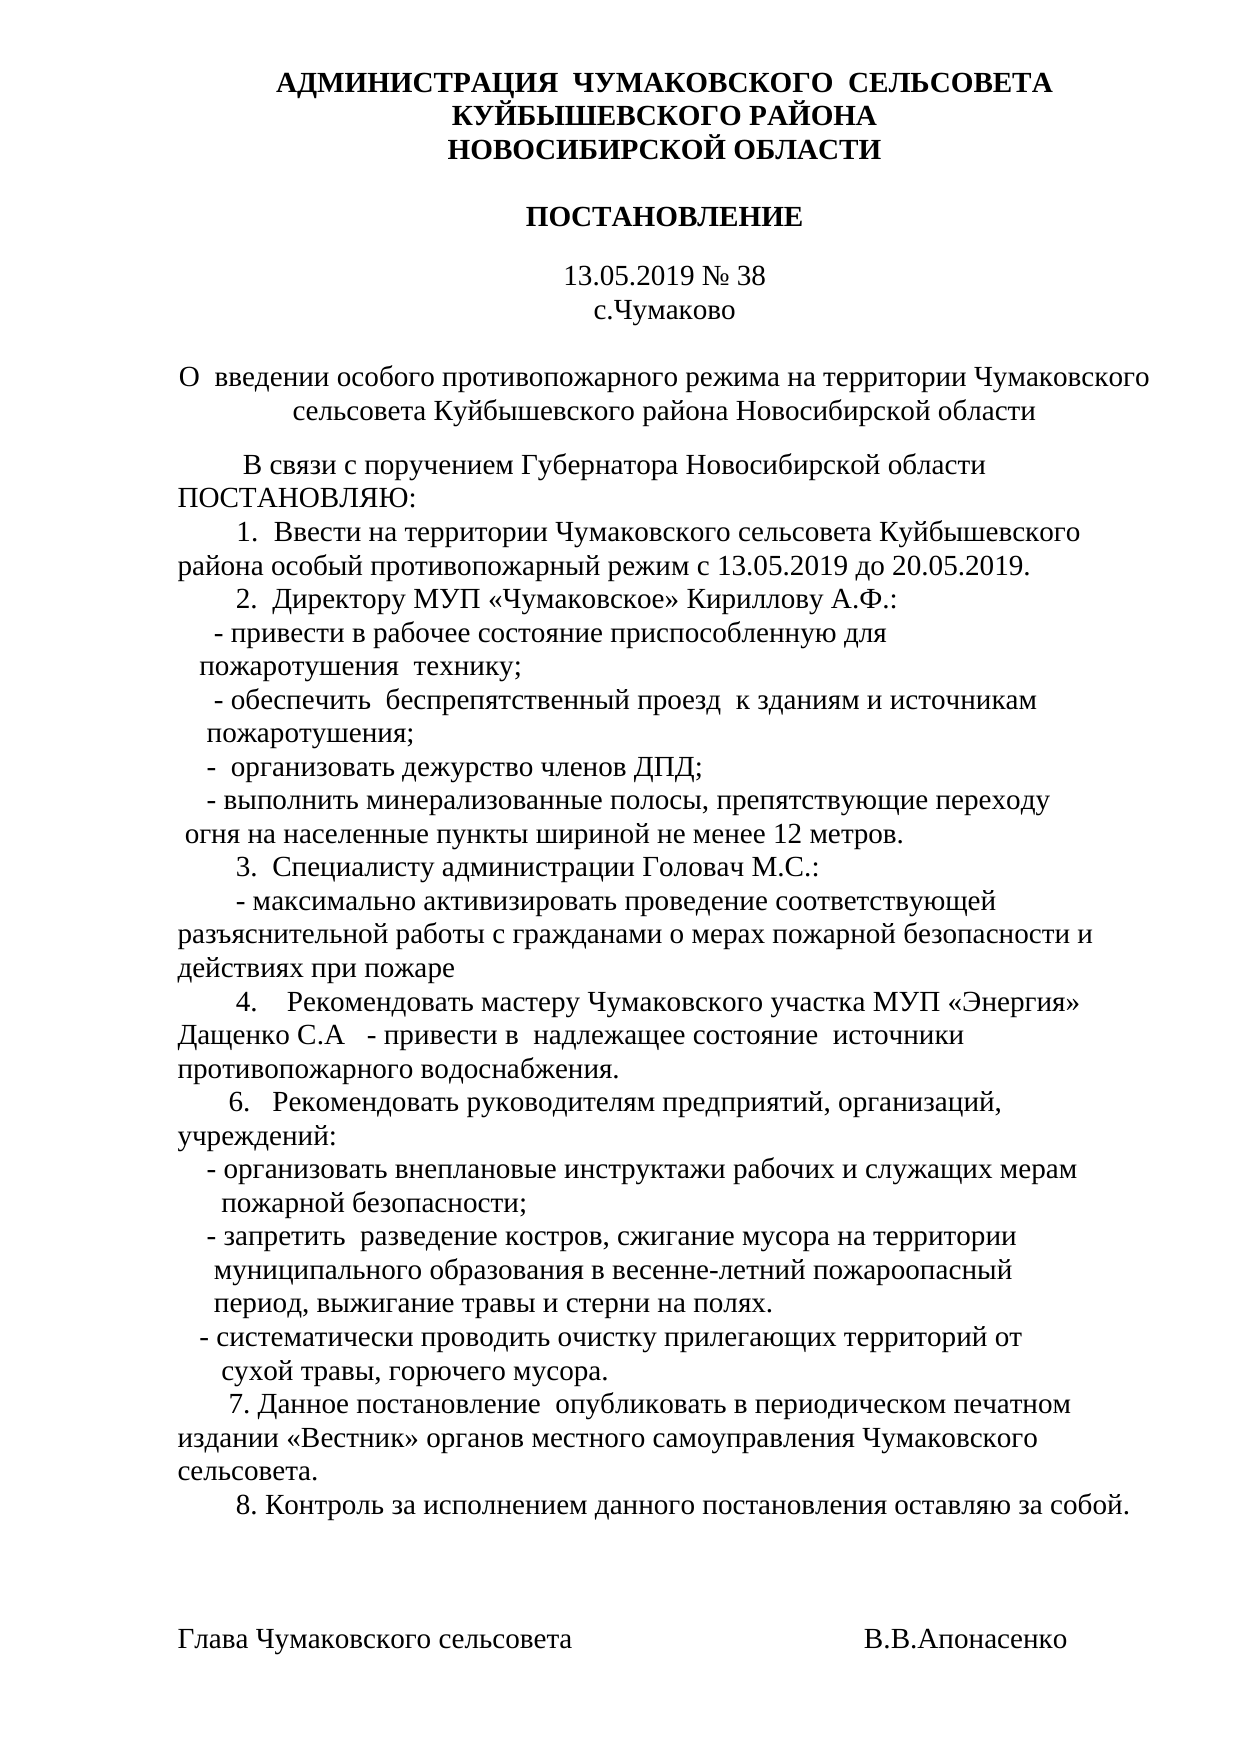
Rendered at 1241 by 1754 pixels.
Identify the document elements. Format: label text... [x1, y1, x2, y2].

text - обеспечить беспрепятственный проезд к зданиям и источникам [177, 682, 1152, 715]
text с.Чумаково [177, 292, 1152, 326]
text - организовать дежурство членов ДПД; [177, 749, 1152, 782]
text огня на населенные пункты шириной не менее 12 метров. [177, 816, 1152, 849]
text 4. Рекомендовать мастеру Чумаковского участка МУП «Энергия» Дащенко С.А - привести в надлежащее состояние источники противопожарного водоснабжения. [177, 984, 1152, 1084]
text период, выжигание травы и стерни на полях. [177, 1286, 1152, 1319]
text Глава Чумаковского сельсовета В.В.Апонасенко [177, 1621, 1152, 1654]
text 6. Рекомендовать руководителям предприятий, организаций, учреждений: [177, 1084, 1152, 1151]
text ПОСТАНОВЛЕНИЕ [177, 199, 1152, 233]
text - максимально активизировать проведение соответствующей разъяснительной работы с гражданами о мерах пожарной безопасности и действиях при пожаре [177, 883, 1152, 984]
text муниципального образования в весенне-летний пожароопасный [177, 1252, 1152, 1286]
text О введении особого противопожарного режима на территории Чумаковского сельсовета Куйбышевского района Новосибирской области [177, 359, 1152, 426]
text АДМИНИСТРАЦИЯ ЧУМАКОВСКОГО СЕЛЬСОВЕТА [177, 65, 1152, 98]
text В связи с поручением Губернатора Новосибирской области ПОСТАНОВЛЯЮ: [177, 447, 1152, 514]
list Ввести на территории Чумаковского сельсовета Куйбышевского [236, 514, 1152, 548]
text района особый противопожарный режим с 13.05.2019 до 20.05.2019. [177, 548, 1152, 581]
text - организовать внеплановые инструктажи рабочих и служащих мерам [177, 1151, 1152, 1185]
text 2. Директору МУП «Чумаковское» Кириллову А.Ф.: [177, 581, 1152, 615]
text НОВОСИБИРСКОЙ ОБЛАСТИ [177, 132, 1152, 166]
text КУЙБЫШЕВСКОГО РАЙОНА [177, 98, 1152, 132]
text 13.05.2019 № 38 [177, 258, 1152, 292]
text - систематически проводить очистку прилегающих территорий от [177, 1319, 1152, 1353]
text 8. Контроль за исполнением данного постановления оставляю за собой. [177, 1487, 1152, 1520]
text пожаротушения технику; [177, 648, 1152, 682]
text пожарной безопасности; [177, 1185, 1152, 1218]
text - выполнить минерализованные полосы, препятствующие переходу [177, 782, 1152, 816]
text 3. Специалисту администрации Головач М.С.: [140, 849, 1152, 883]
text - запретить разведение костров, сжигание мусора на территории [177, 1218, 1152, 1252]
text 7. Данное постановление опубликовать в периодическом печатном издании «Вестник» органов местного самоуправления Чумаковского сельсовета. [177, 1386, 1152, 1487]
text сухой травы, горючего мусора. [177, 1353, 1152, 1386]
text пожаротушения; [177, 715, 1152, 749]
text - привести в рабочее состояние приспособленную для [177, 615, 1152, 648]
